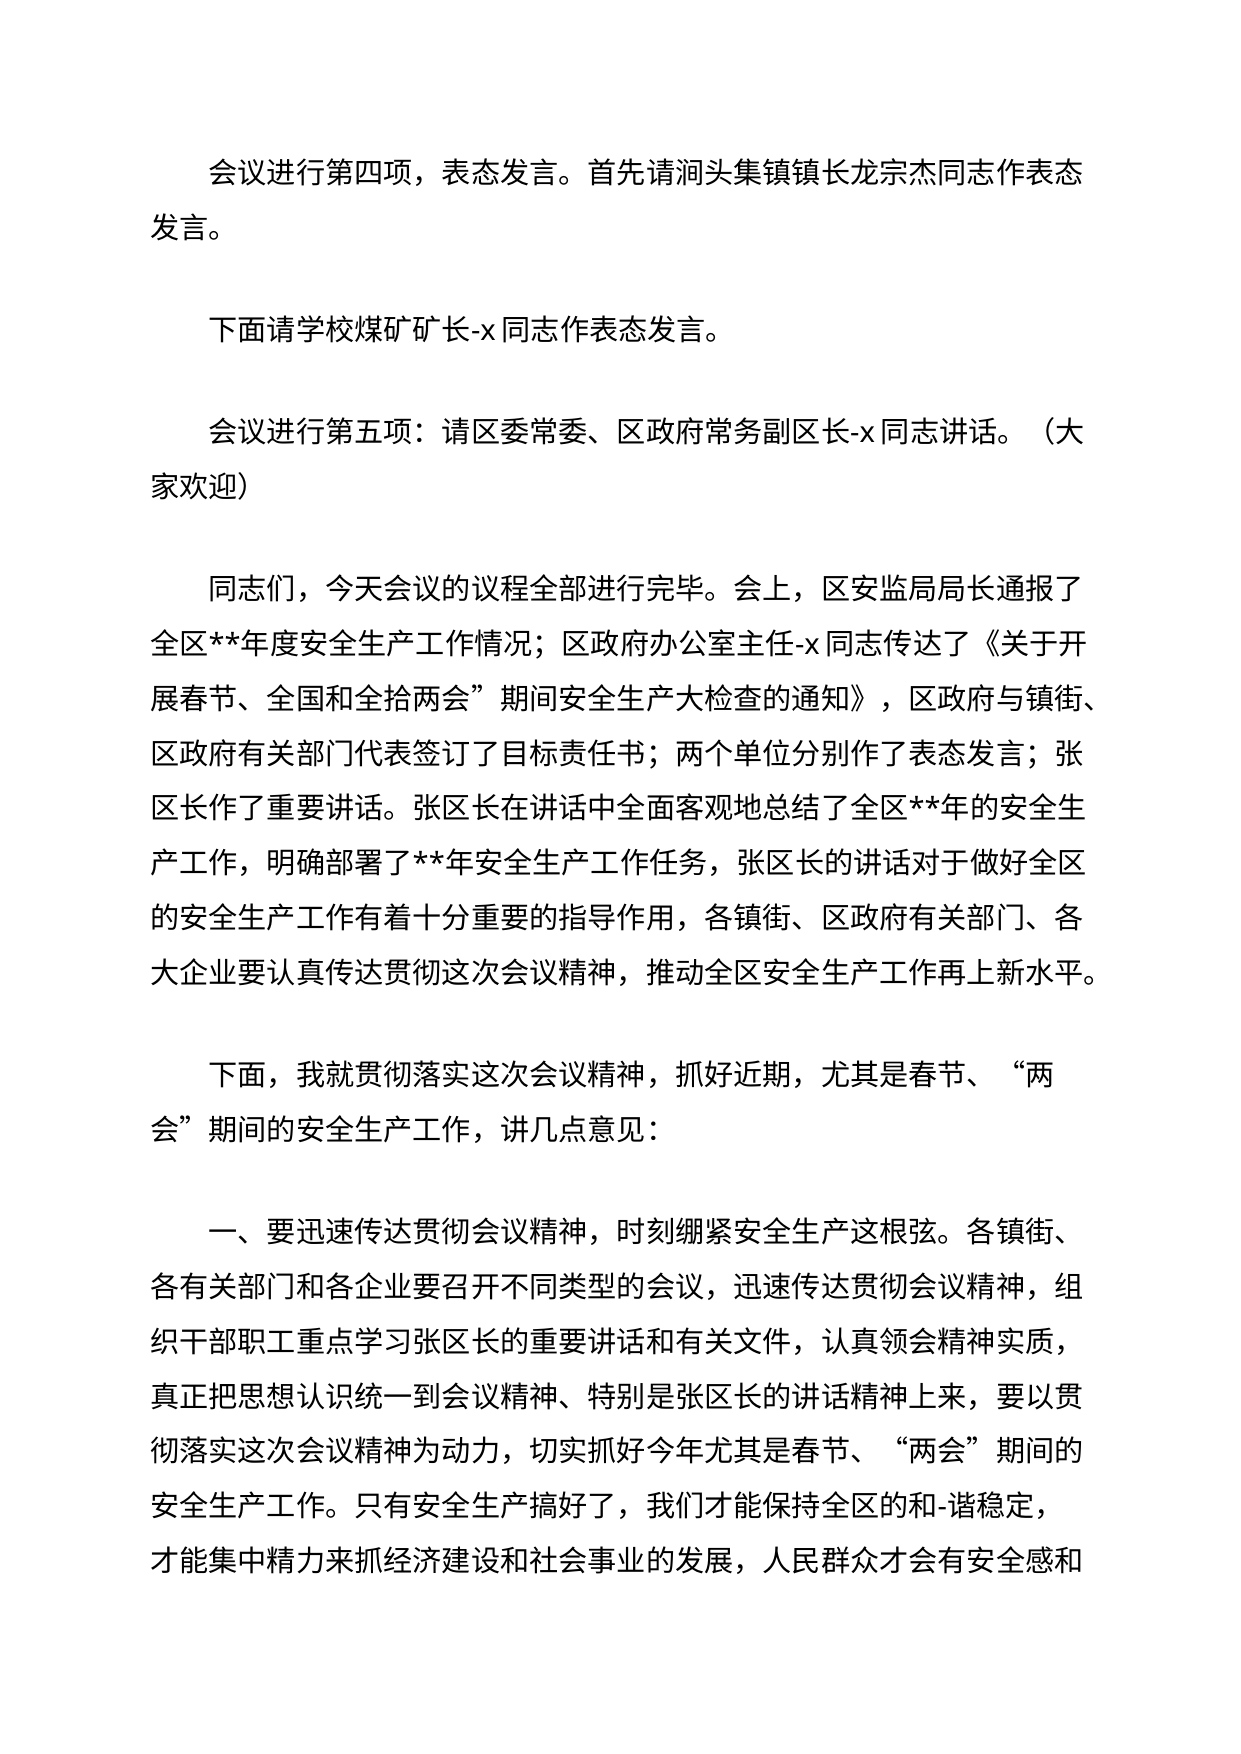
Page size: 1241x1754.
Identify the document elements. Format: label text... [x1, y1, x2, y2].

text 同志们，今天会议的议程全部进行完毕。会上，区安监局局长通报了全区**年度安全生产工作情况；区政府办公室主任-x同志传达了《关于开展春节、全国和全拾两会”期间安全生产大检查的通知》，区政府与镇街、区政府有关部门代表签订了目标责任书；两个单位分别作了表态发言；张区长作了重要讲话。张区长在讲话中全面客观地总结了全区**年的安全生产工作，明确部署了**年安全生产工作任务，张区长的讲话对于做好全区的安全生产工作有着十分重要的指导作用，各镇街、区政府有关部门、各大企业要认真传达贯彻这次会议精神，推动全区安全生产工作再上新水平。 [150, 565, 1090, 992]
text 下面，我就贯彻落实这次会议精神，抓好近期，尤其是春节、“两会”期间的安全生产工作，讲几点意见： [150, 1052, 1090, 1149]
text 下面请学校煤矿矿长-x同志作表态发言。 [150, 307, 1090, 349]
text 会议进行第五项：请区委常委、区政府常务副区长-x同志讲话。（大家欢迎） [150, 409, 1090, 506]
text 会议进行第四项，表态发言。首先请涧头集镇镇长龙宗杰同志作表态发言。 [150, 150, 1090, 247]
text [150, 1208, 1090, 1580]
